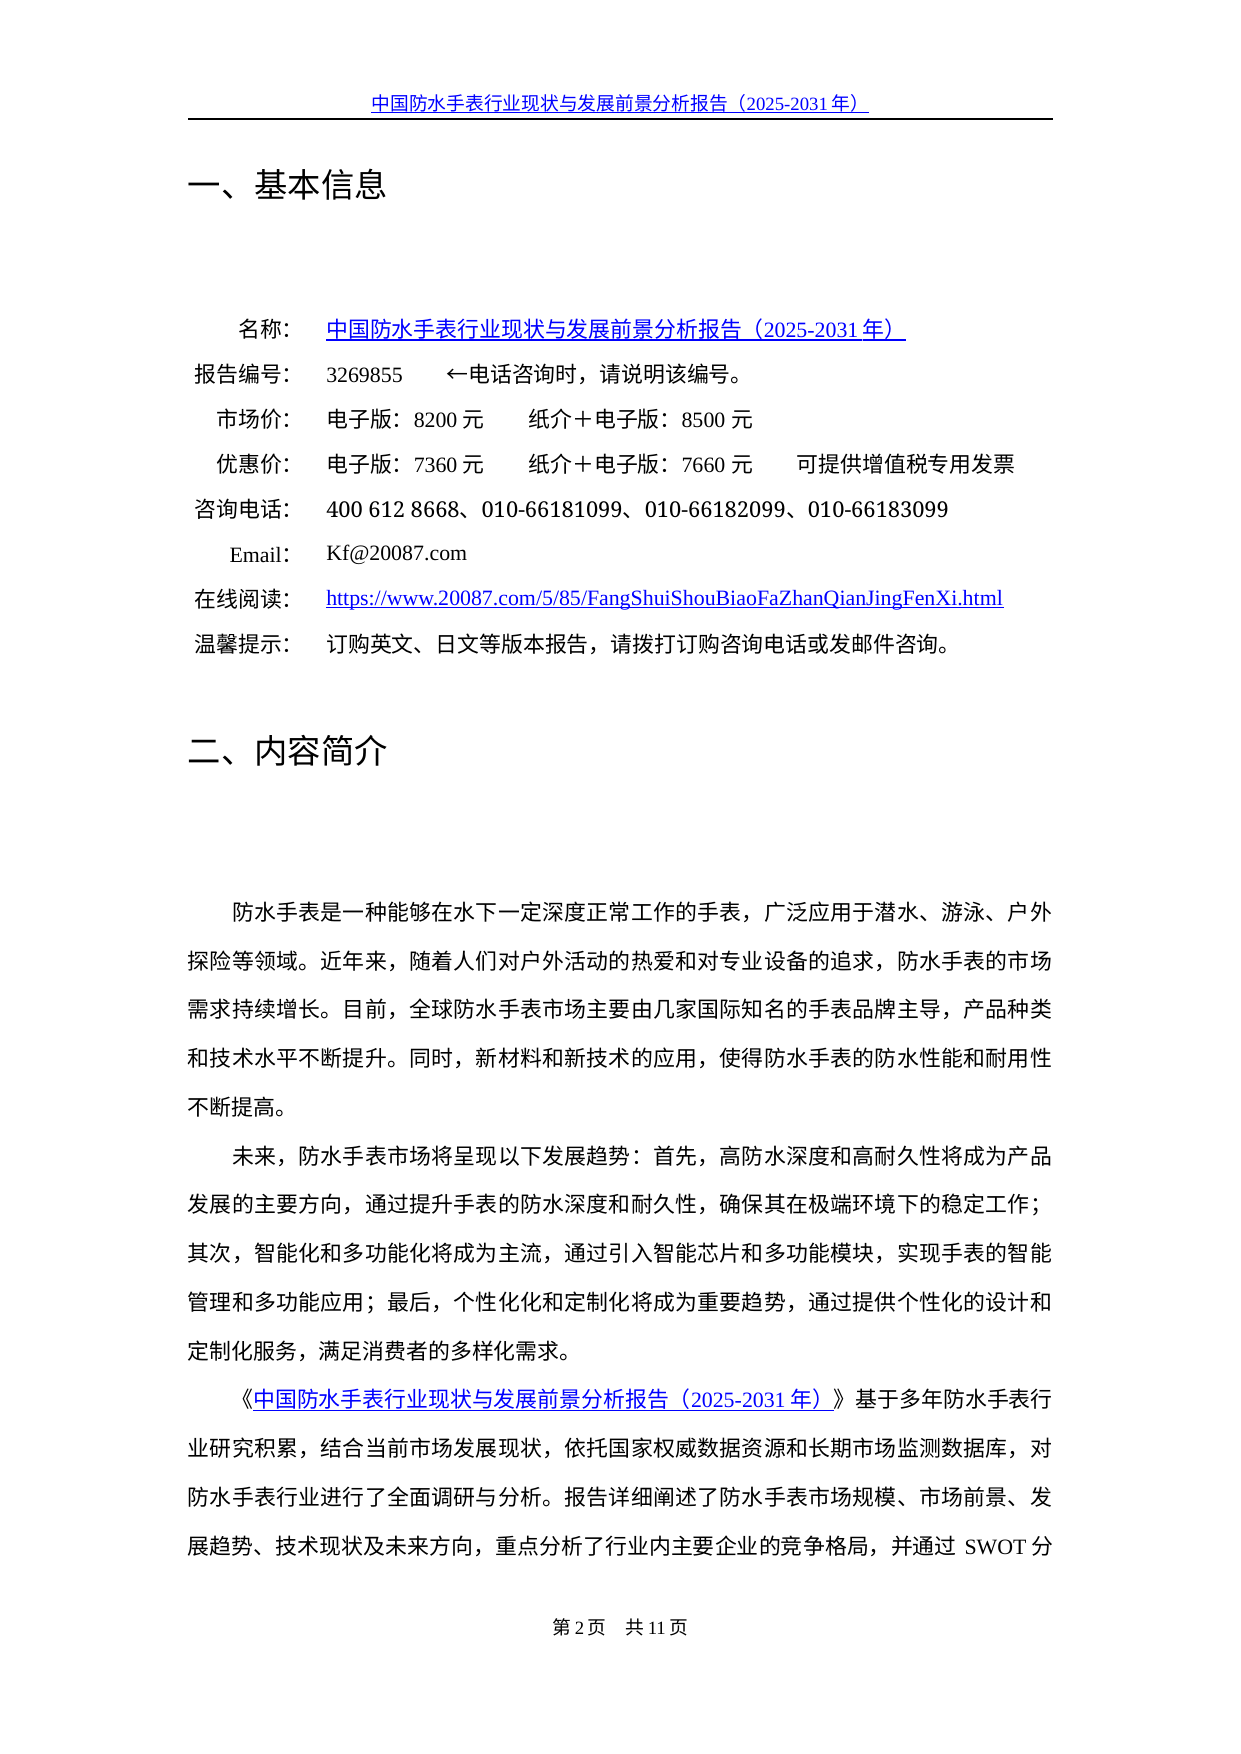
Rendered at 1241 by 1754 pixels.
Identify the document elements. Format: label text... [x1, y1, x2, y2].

table_cell Email： [167, 537, 315, 582]
table_cell 订购英文、日文等版本报告，请拨打订购咨询电话或发邮件咨询。 [315, 627, 1073, 672]
table_cell [315, 582, 1073, 627]
table_cell 优惠价： [167, 447, 315, 492]
table_cell 3269855 ←电话咨询时，请说明该编号。 [315, 357, 1073, 402]
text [187, 894, 1053, 1561]
table_cell 市场价： [167, 402, 315, 447]
table_cell Kf@20087.com [315, 537, 1073, 582]
title 二、内容简介 [187, 717, 1053, 782]
table_cell 电子版：7360 元 纸介＋电子版：7660 元 可提供增值税专用发票 [315, 447, 1073, 492]
table_header 中国防水手表行业现状与发展前景分析报告（2025-2031年） [315, 312, 1073, 357]
table_cell 报告编号： [167, 357, 315, 402]
table_cell 咨询电话： [167, 492, 315, 537]
table_header 名称： [167, 312, 315, 357]
table_cell 温馨提示： [167, 627, 315, 672]
table_cell 电子版：8200 元 纸介＋电子版：8500 元 [315, 402, 1073, 447]
title 一、基本信息 [187, 150, 1053, 215]
table_cell 在线阅读： [167, 582, 315, 627]
table_cell 400 612 8668、010-66181099、010-66182099、010-66183099 [315, 492, 1073, 537]
